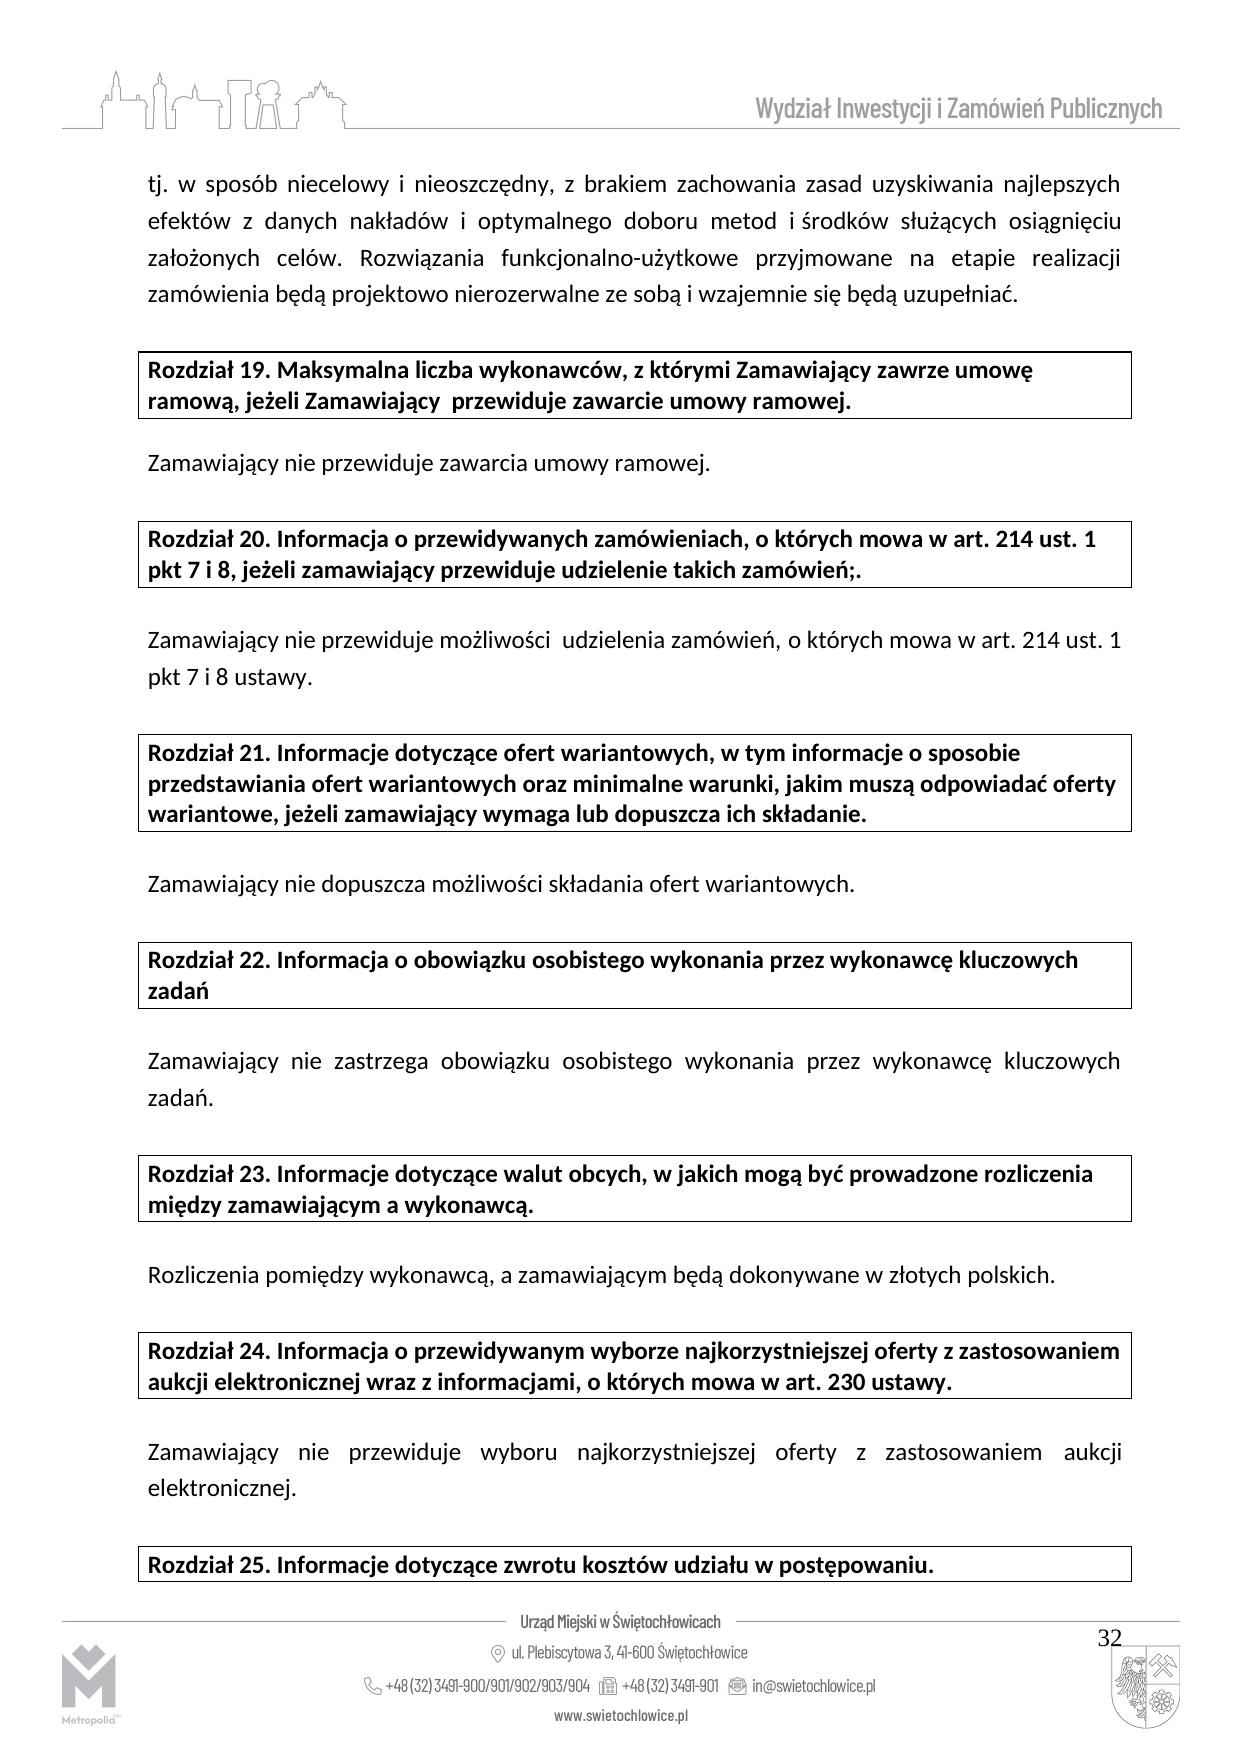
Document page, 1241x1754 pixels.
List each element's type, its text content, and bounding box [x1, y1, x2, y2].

subtitle Rozdział 22. Informacja o obowiązku osobistego wykonania przez wykonawcę kluczowych zadań [139, 943, 1131, 1008]
subtitle Rozdział 23. Informacje dotyczące walut obcych, w jakich mogą być prowadzone rozliczenia między zamawiającym a wykonawcą. [139, 1156, 1131, 1221]
subtitle Rozdział 21. Informacje dotyczące ofert wariantowych, w tym informacje o sposobie przedstawiania ofert wariantowych oraz minimalne warunki, jakim muszą odpowiadać oferty wariantowe, jeżeli zamawiający wymaga lub dopuszcza ich składanie. [139, 735, 1131, 831]
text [148, 168, 1122, 309]
text Rozliczenia pomiędzy wykonawcą, a zamawiającym będą dokonywane w złotych polskich. [148, 1259, 1122, 1289]
text Zamawiający nie przewiduje możliwości udzielenia zamówień, o których mowa w art. 214 ust. 1 pkt 7 i 8 ustawy. [148, 624, 1122, 691]
text Zamawiający nie dopuszcza możliwości składania ofert wariantowych. [148, 868, 1122, 899]
text Zamawiający nie przewiduje wyboru najkorzystniejszej oferty z zastosowaniem aukcji elektronicznej. [148, 1436, 1122, 1503]
picture [0, 0, 1241, 1753]
text Zamawiający nie przewiduje zawarcia umowy ramowej. [148, 447, 1122, 478]
subtitle Rozdział 25. Informacje dotyczące zwrotu kosztów udziału w postępowaniu. [139, 1547, 1131, 1581]
text Zamawiający nie zastrzega obowiązku osobistego wykonania przez wykonawcę kluczowych zadań. [148, 1045, 1122, 1112]
subtitle Rozdział 20. Informacja o przewidywanych zamówieniach, o których mowa w art. 214 ust. 1 pkt 7 i 8, jeżeli zamawiający przewiduje udzielenie takich zamówień;. [139, 522, 1131, 587]
subtitle Rozdział 19. Maksymalna liczba wykonawców, z którymi Zamawiający zawrze umowę ramową, jeżeli Zamawiający przewiduje zawarcie umowy ramowej. [139, 353, 1131, 418]
subtitle Rozdział 24. Informacja o przewidywanym wyborze najkorzystniejszej oferty z zastosowaniem aukcji elektronicznej wraz z informacjami, o których mowa w art. 230 ustawy. [139, 1333, 1131, 1398]
